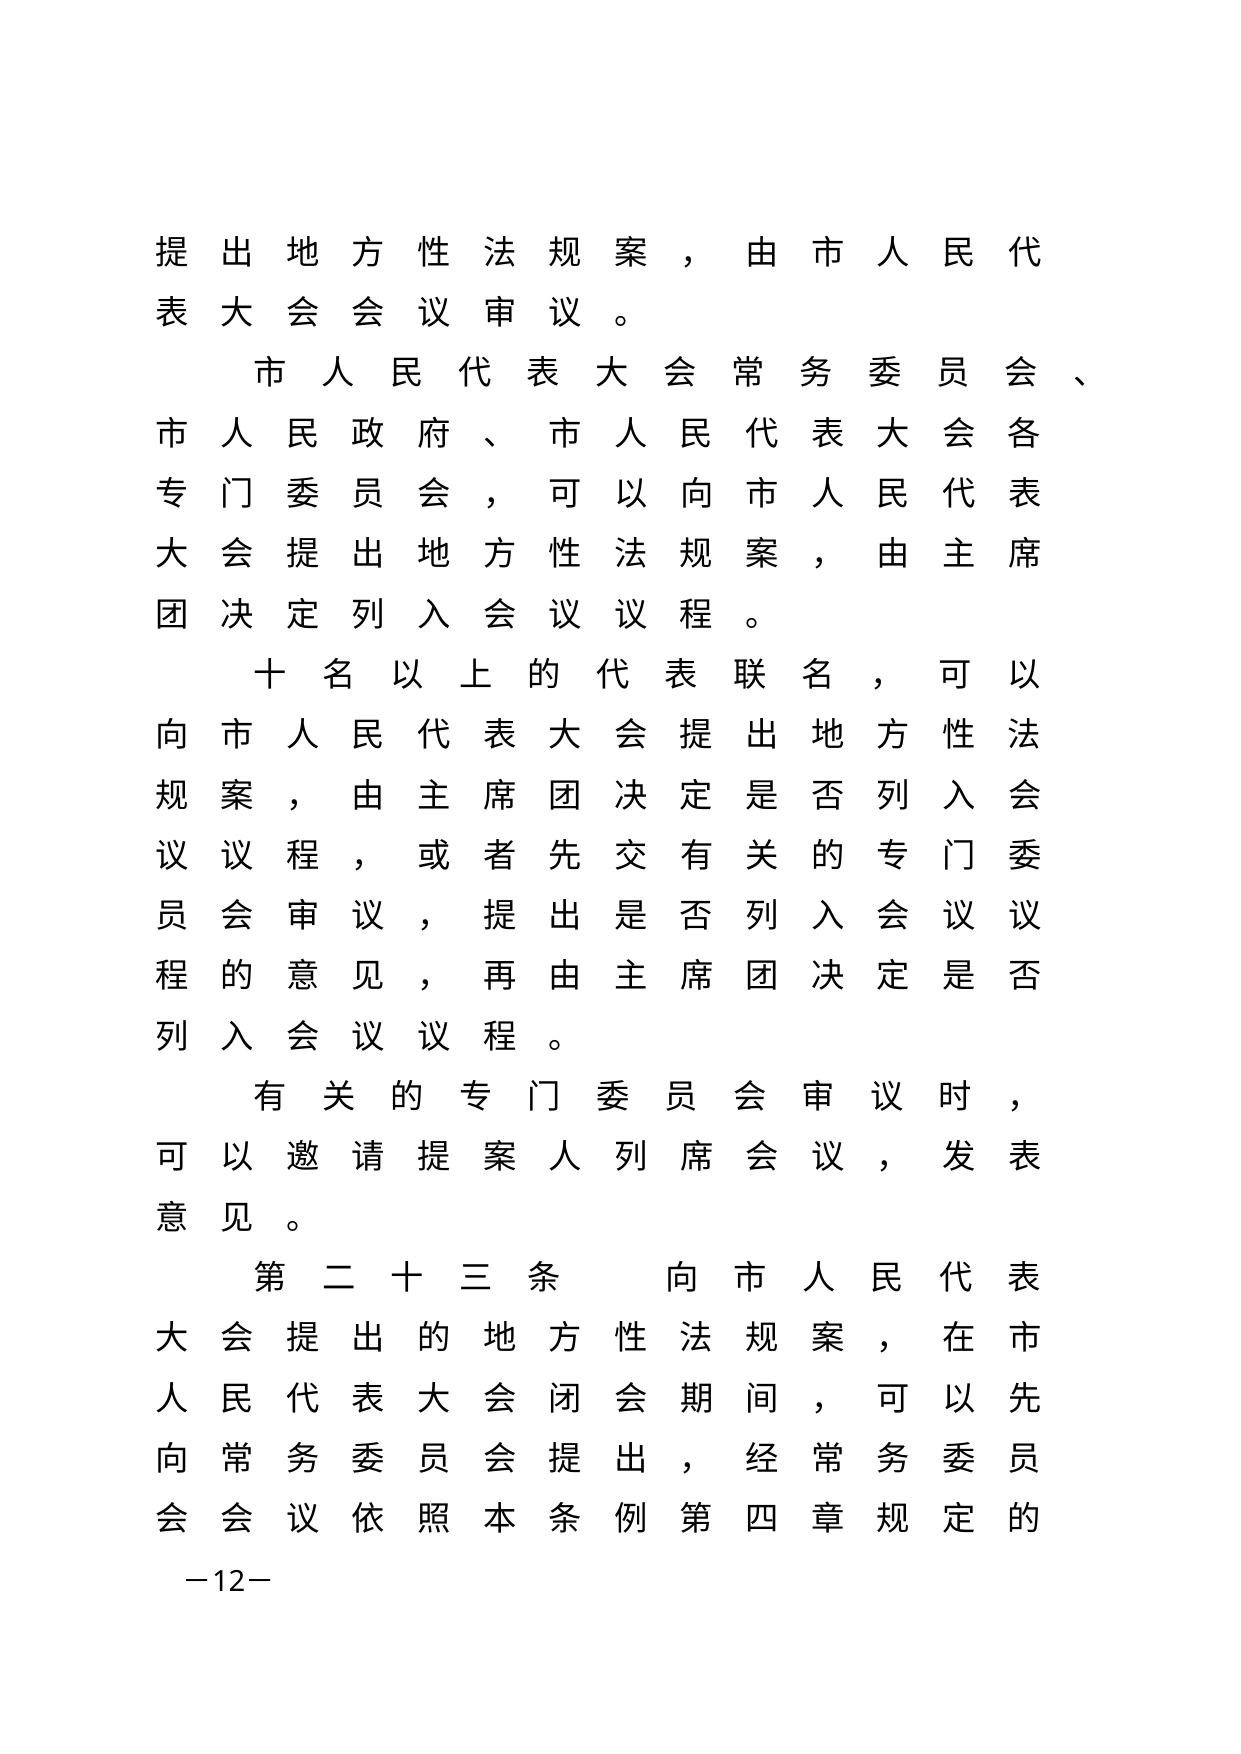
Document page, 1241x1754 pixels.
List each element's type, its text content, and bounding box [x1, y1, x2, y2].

text 第二十二条 市人民代表大会主席团可以向市人民代表大会提出地方性法规案，由市人民代表大会会议审议。 [155, 219, 1073, 340]
text 十名以上的代表联名，可以向市人民代表大会提出地方性法规案，由主席团决定是否列入会议议程，或者先交有关的专门委员会审议，提出是否列入会议议程的意见，再由主席团决定是否列入会议议程。 [155, 642, 1073, 1064]
text 市人民代表大会常务委员会、市人民政府、市人民代表大会各专门委员会，可以向市人民代表大会提出地方性法规案，由主席团决定列入会议议程。 [155, 340, 1073, 642]
text 第二十三条 向市人民代表大会提出的地方性法规案，在市人民代表大会闭会期间，可以先向常务委员会提出，经常务委员会会议依照本条例第四章规定的有关程序审议后，决定提请市人民代表大会审议，由常务委员会向大会全体会议作说明，或者由提案人向大会全体会议作说明。 [155, 1245, 1073, 1546]
text 有关的专门委员会审议时，可以邀请提案人列席会议，发表意见。 [155, 1064, 1073, 1245]
